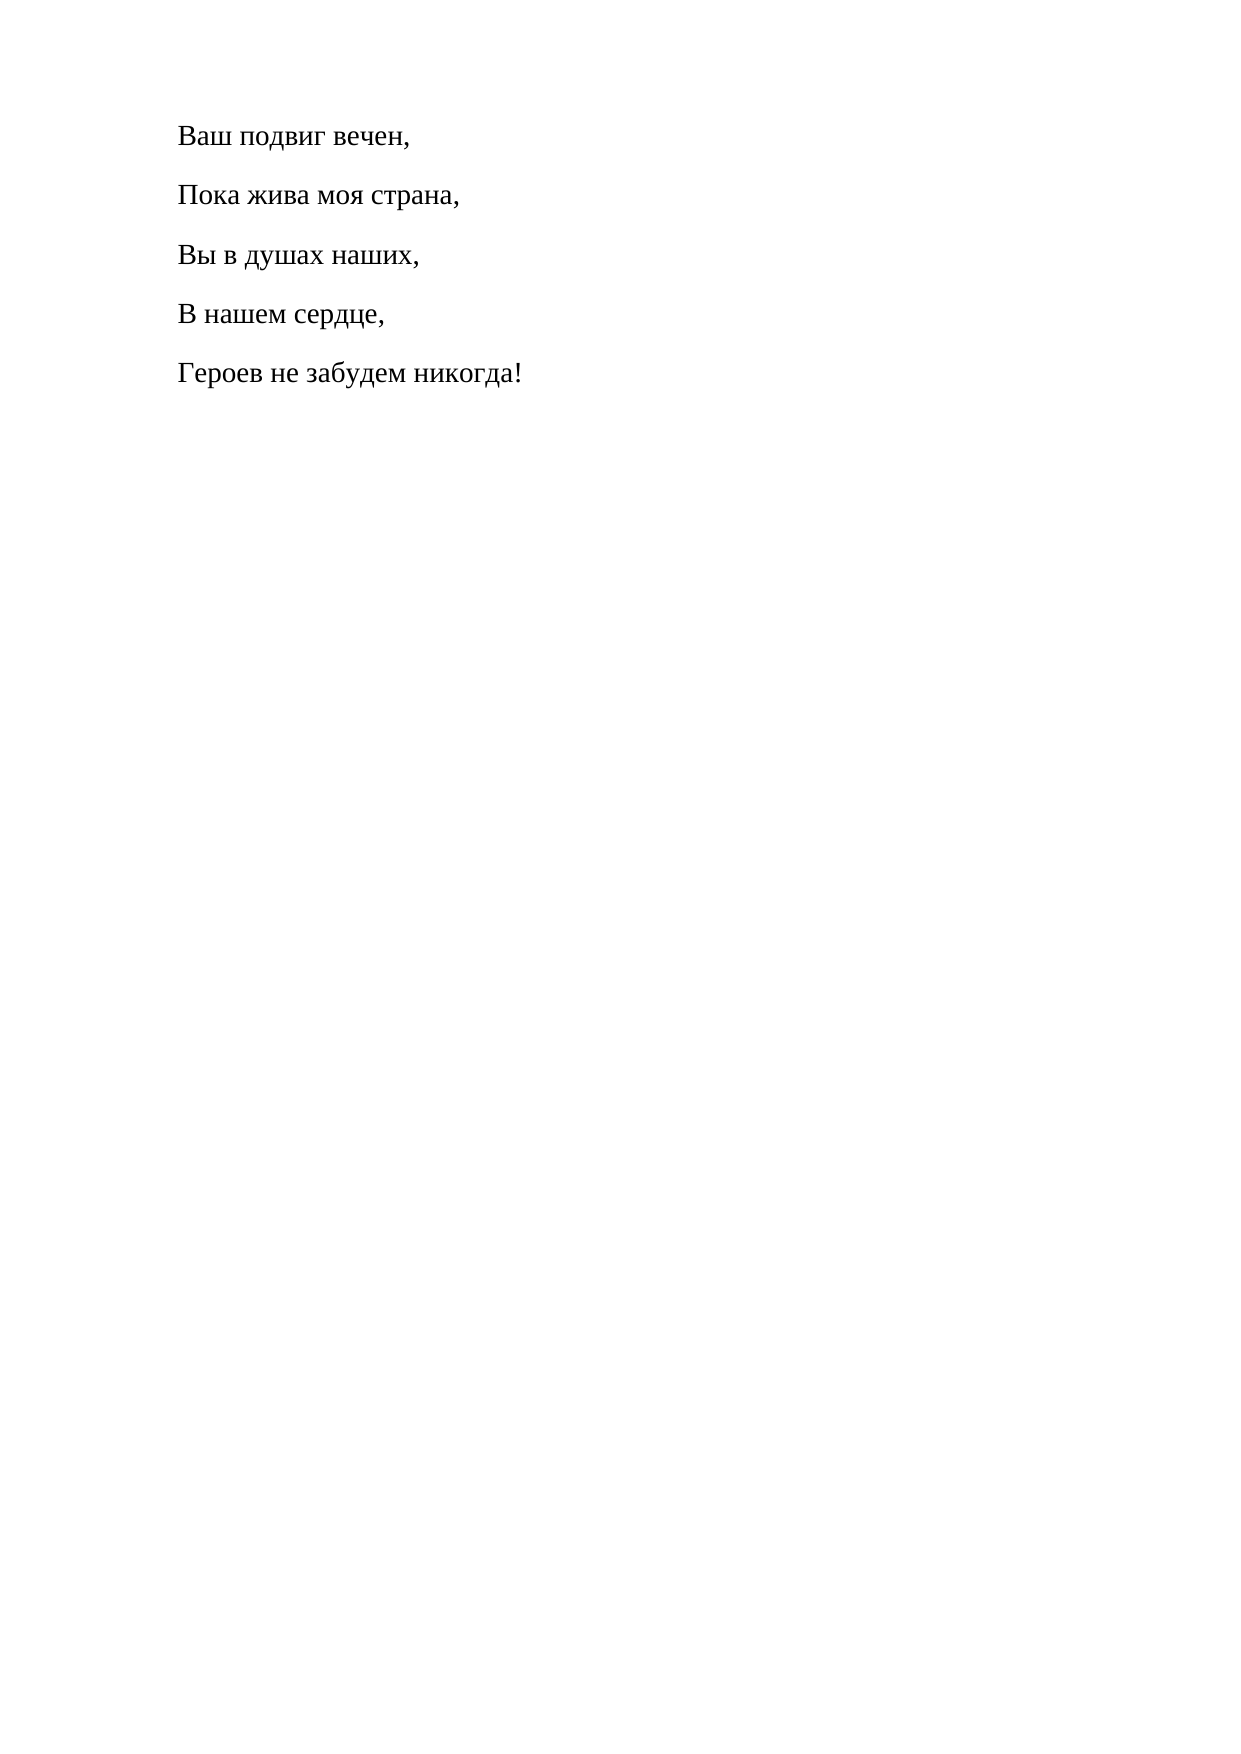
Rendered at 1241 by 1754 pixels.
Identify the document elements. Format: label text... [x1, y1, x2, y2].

text Вы в душах наших, [177, 237, 1152, 270]
text Героев не забудем никогда! [177, 356, 1152, 389]
text В нашем сердце, [177, 296, 1152, 330]
text Пока жива моя страна, [177, 177, 1152, 211]
text Ваш подвиг вечен, [177, 118, 1152, 152]
